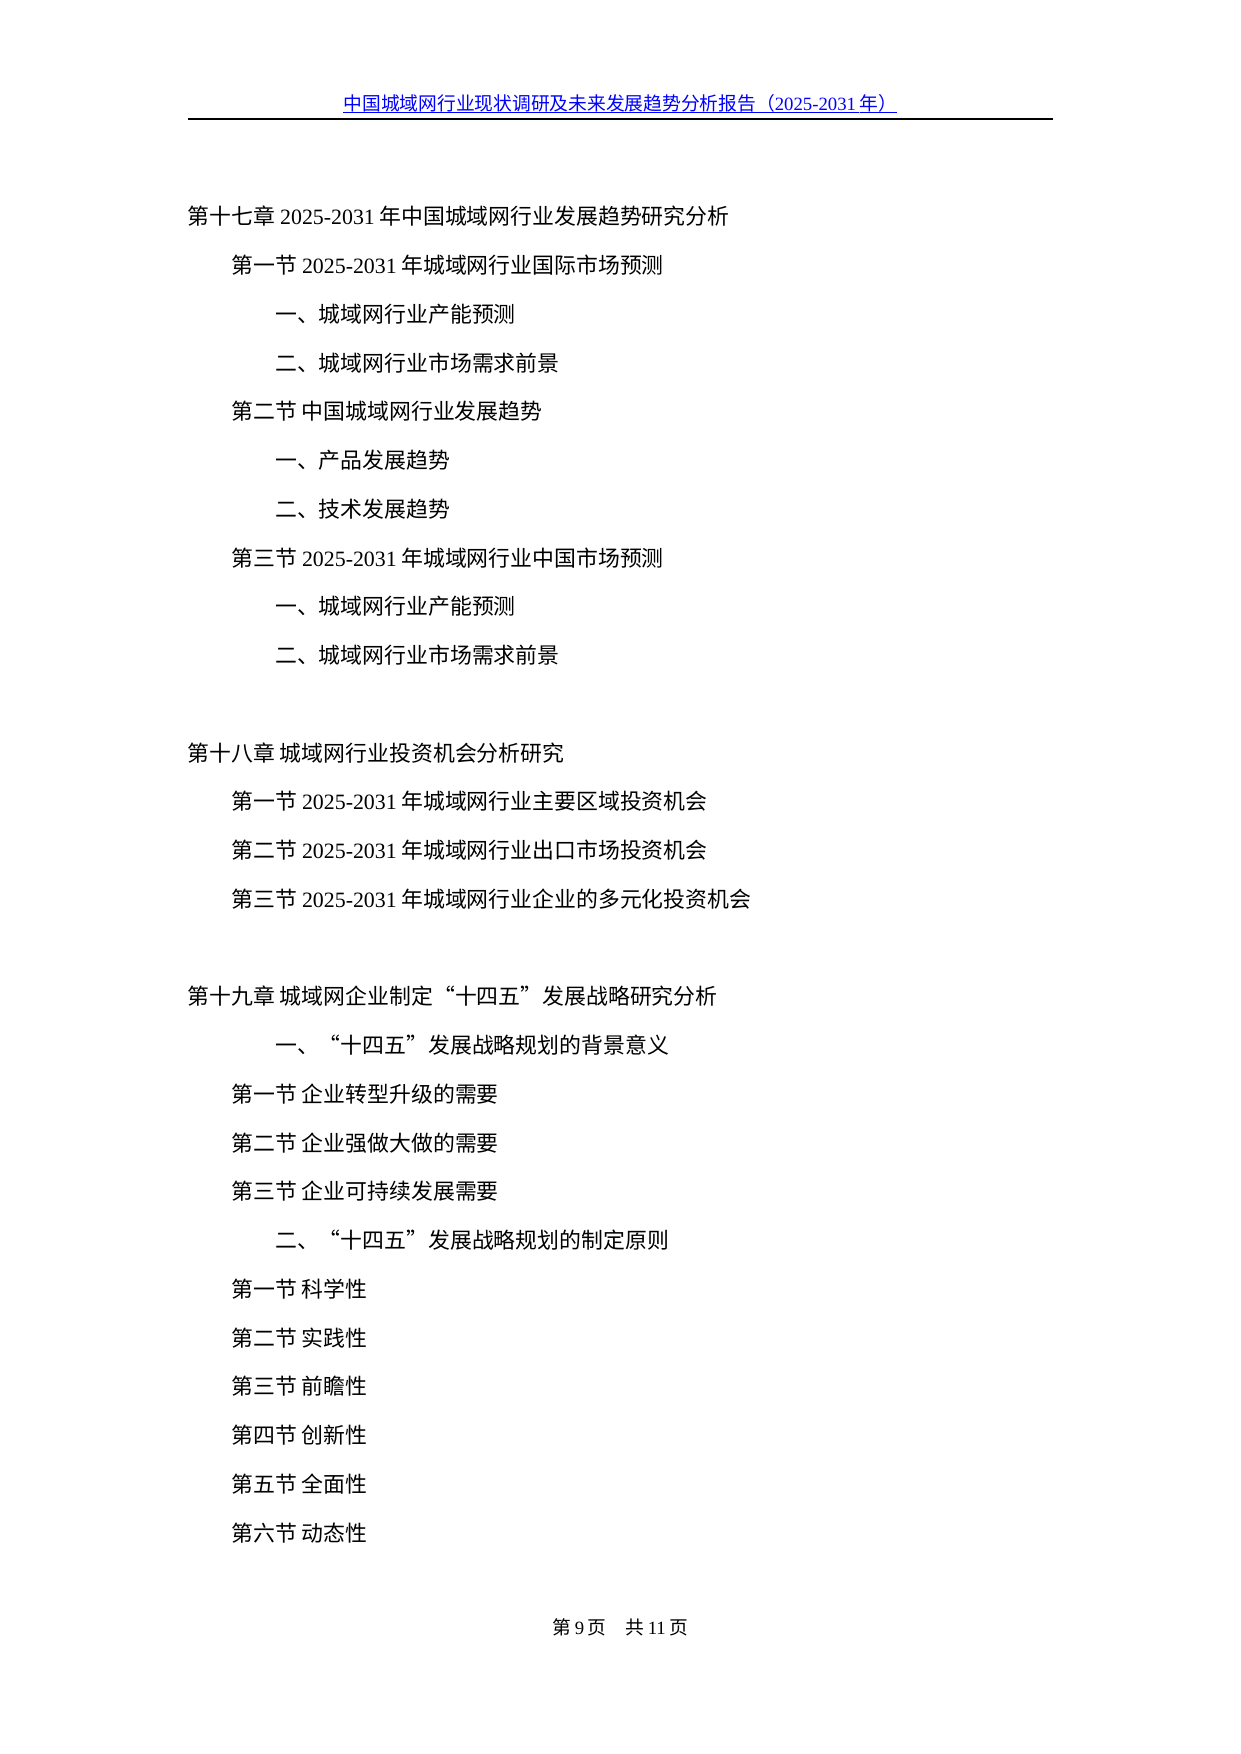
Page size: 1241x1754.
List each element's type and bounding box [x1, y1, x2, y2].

text [187, 150, 1053, 1548]
